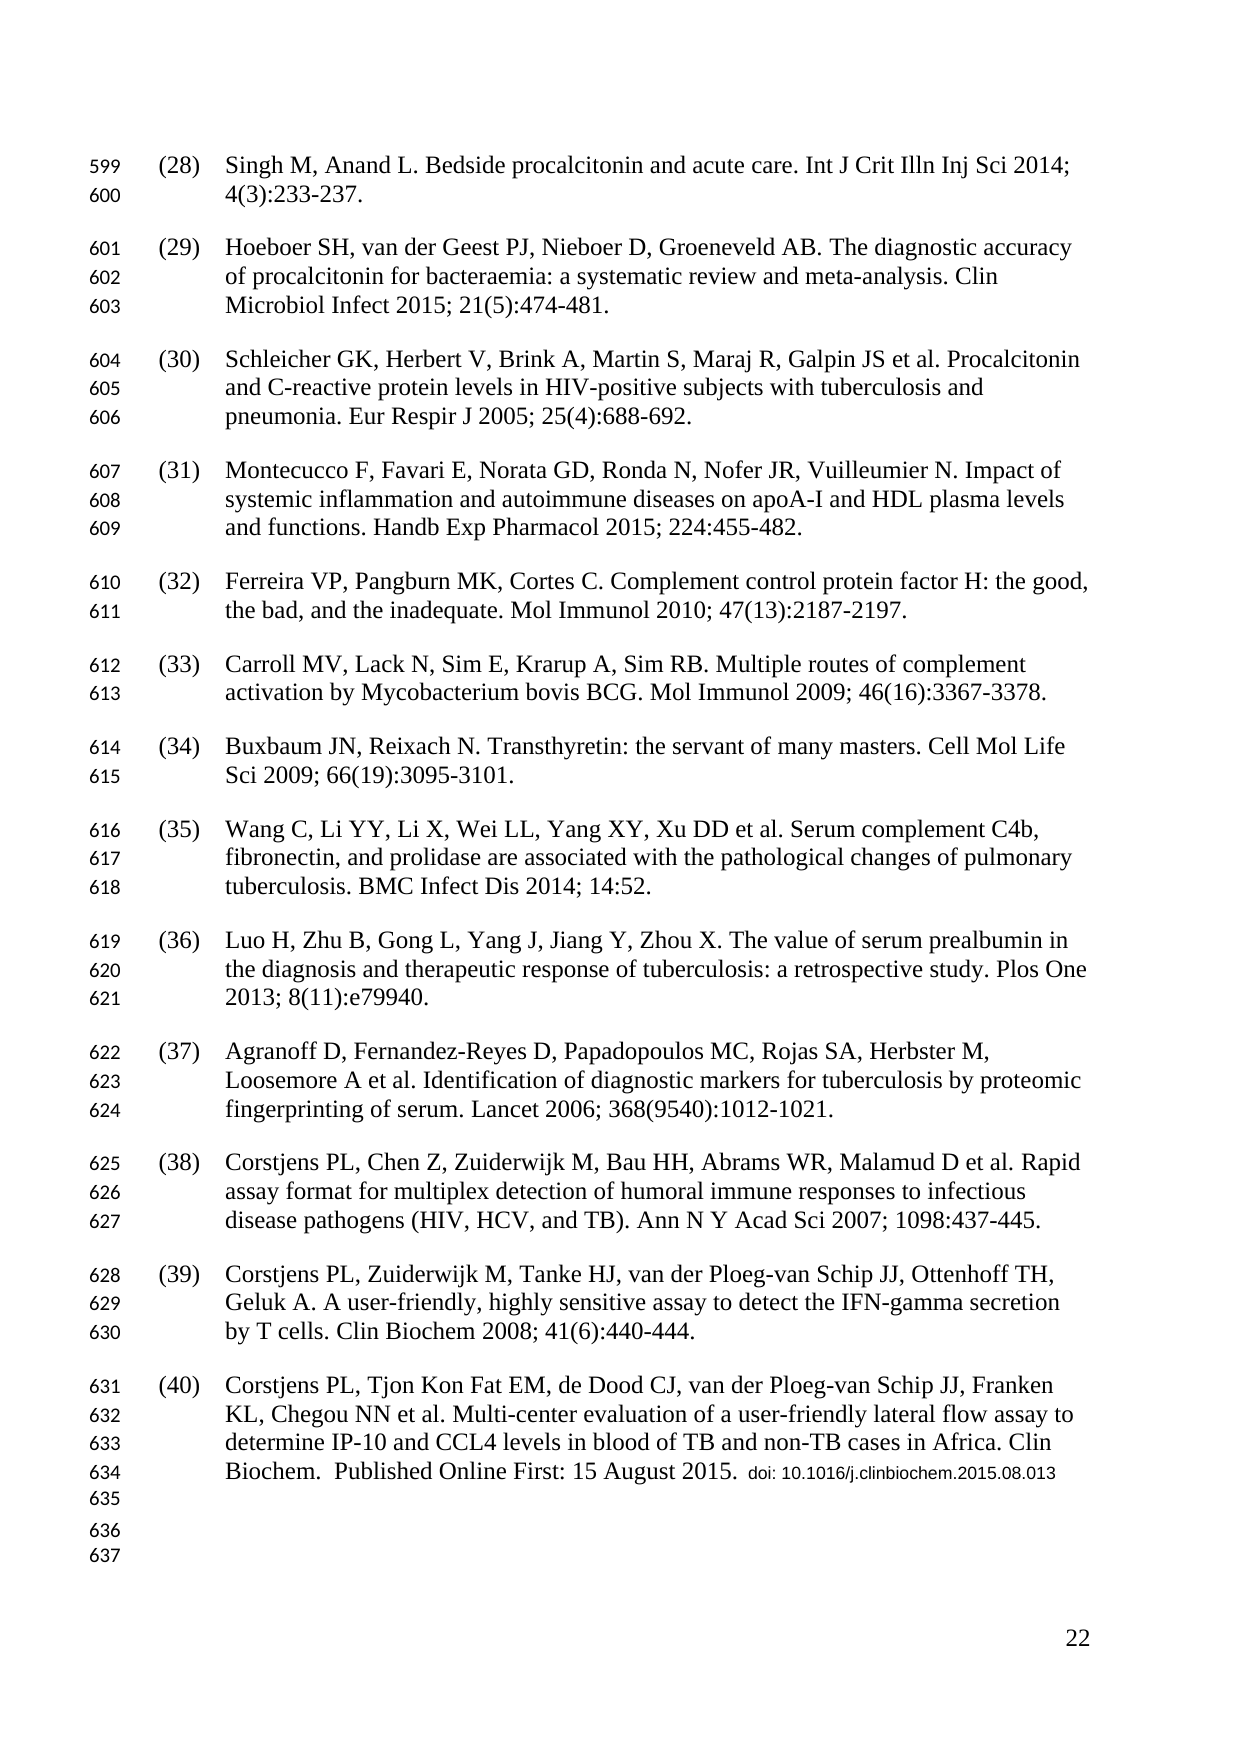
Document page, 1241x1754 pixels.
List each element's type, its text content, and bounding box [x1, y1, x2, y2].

text (29) Hoeboer SH, van der Geest PJ, Nieboer D, Groeneveld AB. The diagnostic accuracy of procalcitonin for bacteraemia: a systematic review and meta-analysis. Clin Microbiol Infect 2015; 21(5):474-481. [150, 232, 1090, 319]
text (31) Montecucco F, Favari E, Norata GD, Ronda N, Nofer JR, Vuilleumier N. Impact of systemic inflammation and autoimmune diseases on apoA-I and HDL plasma levels and functions. Handb Exp Pharmacol 2015; 224:455-482. [150, 455, 1090, 541]
text (34) Buxbaum JN, Reixach N. Transthyretin: the servant of many masters. Cell Mol Life Sci 2009; 66(19):3095-3101. [150, 731, 1090, 789]
text (33) Carroll MV, Lack N, Sim E, Krarup A, Sim RB. Multiple routes of complement activation by Mycobacterium bovis BCG. Mol Immunol 2009; 46(16):3367-3378. [150, 649, 1090, 706]
text (28) Singh M, Anand L. Bedside procalcitonin and acute care. Int J Crit Illn Inj Sci 2014; 4(3):233-237. [150, 150, 1090, 207]
text (37) Agranoff D, Fernandez-Reyes D, Papadopoulos MC, Rojas SA, Herbster M, Loosemore A et al. Identification of diagnostic markers for tuberculosis by proteomic fingerprinting of serum. Lancet 2006; 368(9540):1012-1021. [150, 1036, 1090, 1122]
text (35) Wang C, Li YY, Li X, Wei LL, Yang XY, Xu DD et al. Serum complement C4b, fibronectin, and prolidase are associated with the pathological changes of pulmonary tuberculosis. BMC Infect Dis 2014; 14:52. [150, 814, 1090, 900]
text (36) Luo H, Zhu B, Gong L, Yang J, Jiang Y, Zhou X. The value of serum prealbumin in the diagnosis and therapeutic response of tuberculosis: a retrospective study. Plos One 2013; 8(11):e79940. [150, 925, 1090, 1011]
text (30) Schleicher GK, Herbert V, Brink A, Martin S, Maraj R, Galpin JS et al. Procalcitonin and C-reactive protein levels in HIV-positive subjects with tuberculosis and pneumonia. Eur Respir J 2005; 25(4):688-692. [150, 344, 1090, 430]
text (39) Corstjens PL, Zuiderwijk M, Tanke HJ, van der Ploeg-van Schip JJ, Ottenhoff TH, Geluk A. A user-friendly, highly sensitive assay to detect the IFN-gamma secretion by T cells. Clin Biochem 2008; 41(6):440-444. [150, 1259, 1090, 1345]
text (38) Corstjens PL, Chen Z, Zuiderwijk M, Bau HH, Abrams WR, Malamud D et al. Rapid assay format for multiplex detection of humoral immune responses to infectious disease pathogens (HIV, HCV, and TB). Ann N Y Acad Sci 2007; 1098:437-445. [150, 1147, 1090, 1234]
text (40) Corstjens PL, Tjon Kon Fat EM, de Dood CJ, van der Ploeg-van Schip JJ, Franken KL, Chegou NN et al. Multi-center evaluation of a user-friendly lateral flow assay to determine IP-10 and CCL4 levels in blood of TB and non-TB cases in Africa. Clin Biochem. Published Online First: 15 August 2015. doi: 10.1016/j.clinbiochem.2015.08.013 [150, 1370, 1090, 1485]
text (32) Ferreira VP, Pangburn MK, Cortes C. Complement control protein factor H: the good, the bad, and the inadequate. Mol Immunol 2010; 47(13):2187-2197. [150, 566, 1090, 624]
